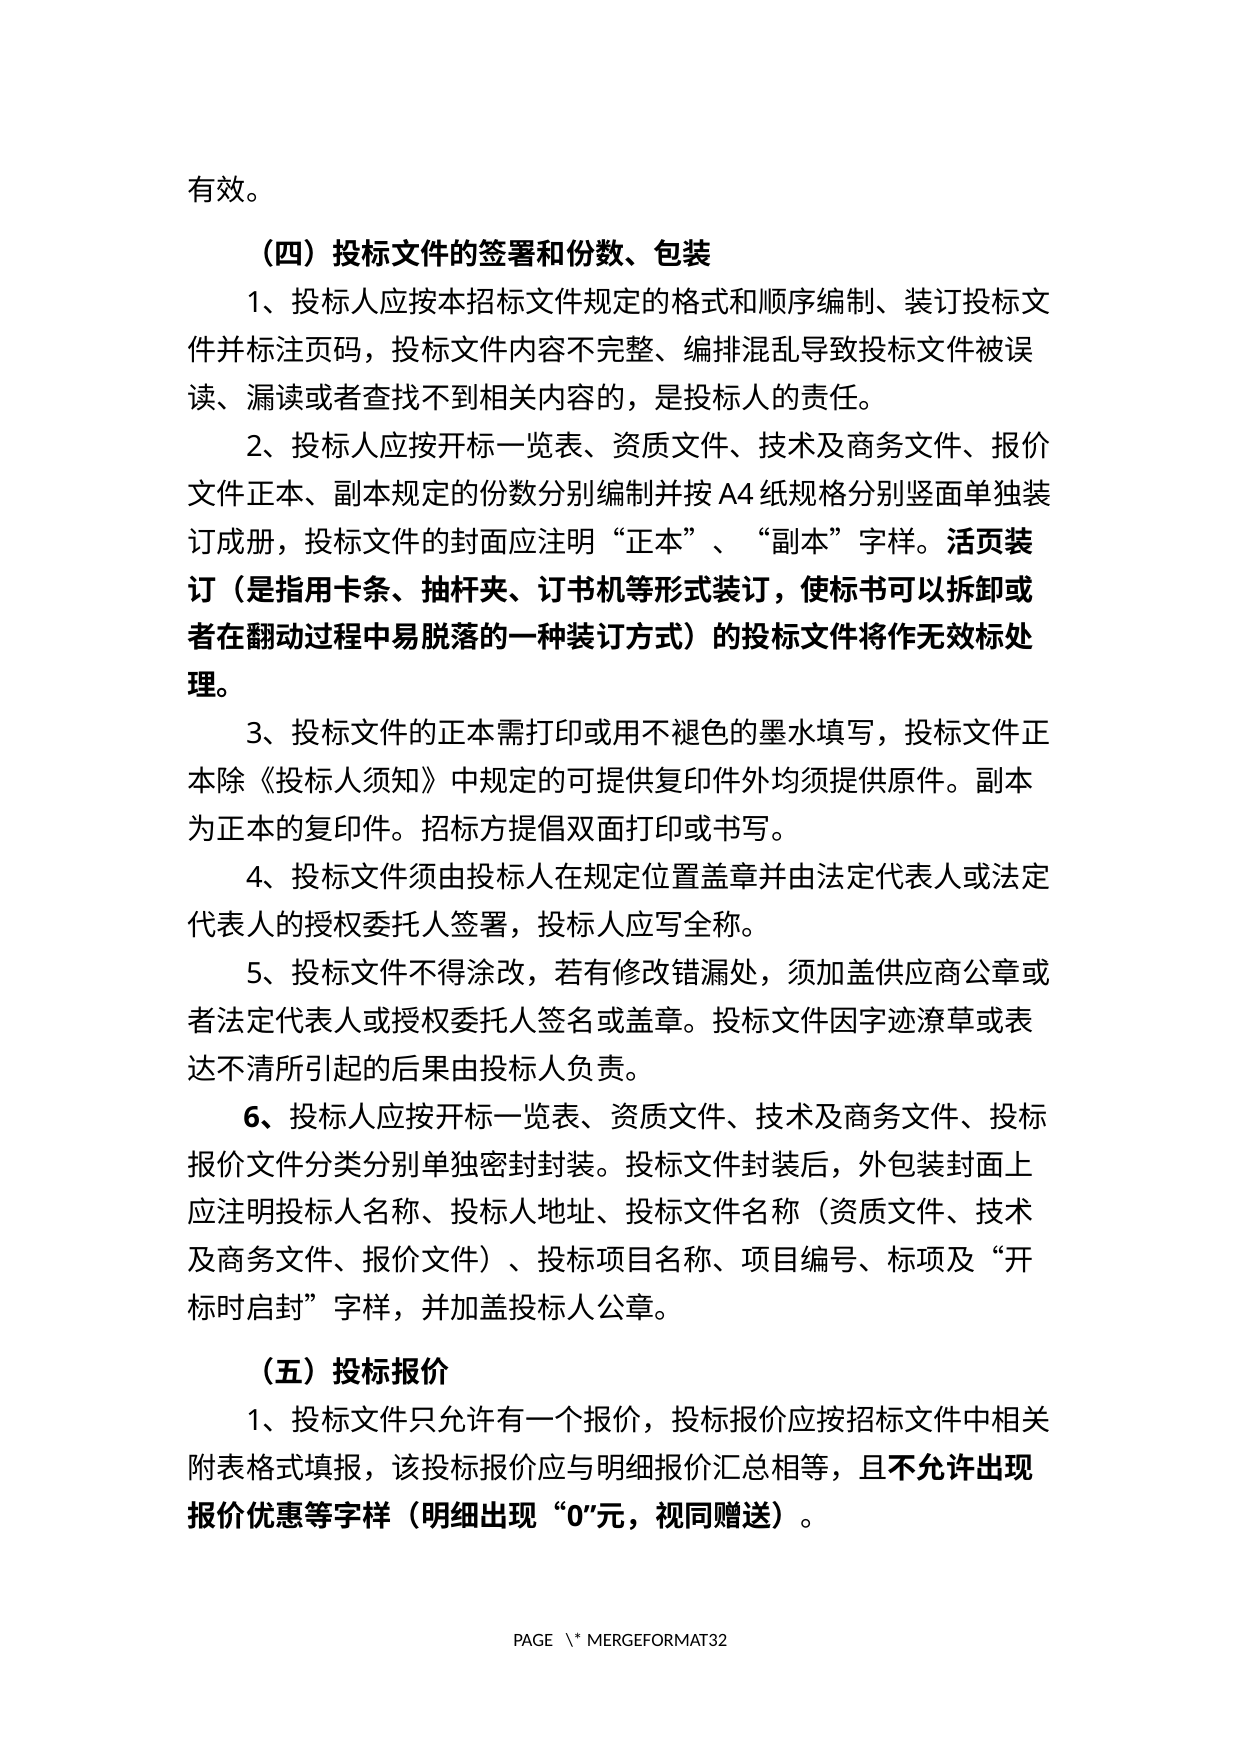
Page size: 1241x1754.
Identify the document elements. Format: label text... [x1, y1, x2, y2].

text 1、投标人应按本招标文件规定的格式和顺序编制、装订投标文件并标注页码，投标文件内容不完整、编排混乱导致投标文件被误读、漏读或者查找不到相关内容的，是投标人的责任。 [187, 274, 1053, 418]
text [187, 162, 1053, 210]
text 5、投标文件不得涂改，若有修改错漏处，须加盖供应商公章或者法定代表人或授权委托人签名或盖章。投标文件因字迹潦草或表达不清所引起的后果由投标人负责。 [187, 945, 1053, 1089]
text （四）投标文件的签署和份数、包装 [187, 226, 1053, 274]
text 2、投标人应按开标一览表、资质文件、技术及商务文件、报价文件正本、副本规定的份数分别编制并按A4纸规格分别竖面单独装订成册，投标文件的封面应注明“正本”、“副本”字样。活页装订（是指用卡条、抽杆夹、订书机等形式装订，使标书可以拆卸或者在翻动过程中易脱落的一种装订方式）的投标文件将作无效标处理。 [187, 418, 1053, 705]
text 4、投标文件须由投标人在规定位置盖章并由法定代表人或法定代表人的授权委托人签署，投标人应写全称。 [187, 849, 1053, 945]
text （五）投标报价 [187, 1344, 1053, 1392]
text 3、投标文件的正本需打印或用不褪色的墨水填写，投标文件正本除《投标人须知》中规定的可提供复印件外均须提供原件。副本为正本的复印件。招标方提倡双面打印或书写。 [187, 705, 1053, 849]
text 1、投标文件只允许有一个报价，投标报价应按招标文件中相关附表格式填报，该投标报价应与明细报价汇总相等，且不允许出现报价优惠等字样（明细出现“0”元，视同赠送）。 [187, 1392, 1053, 1536]
text 6、投标人应按开标一览表、资质文件、技术及商务文件、投标报价文件分类分别单独密封封装。投标文件封装后，外包装封面上应注明投标人名称、投标人地址、投标文件名称（资质文件、技术及商务文件、报价文件）、投标项目名称、项目编号、标项及“开标时启封”字样，并加盖投标人公章。 [187, 1089, 1053, 1328]
